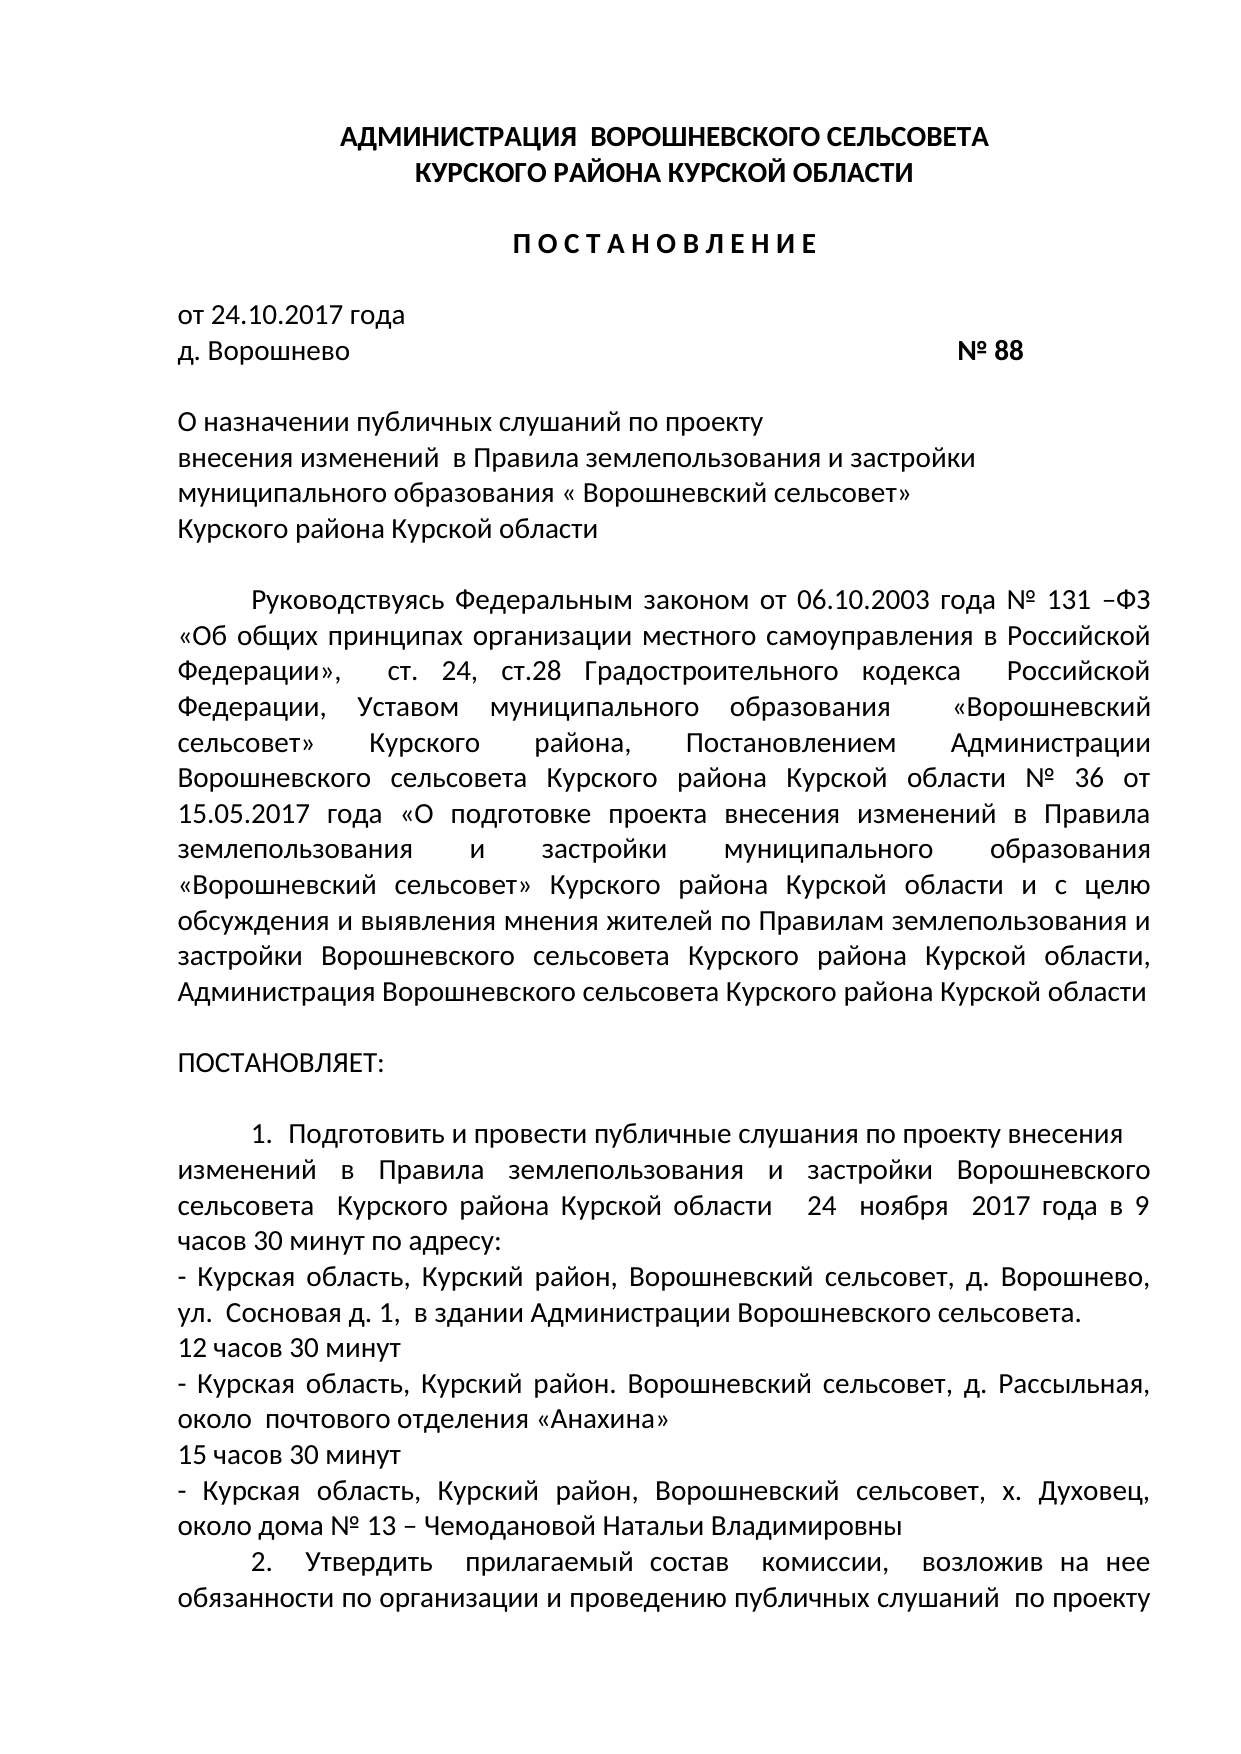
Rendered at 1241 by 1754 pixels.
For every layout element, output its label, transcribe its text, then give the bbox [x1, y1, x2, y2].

text внесения изменений в Правила землепользования и застройки [177, 439, 1152, 474]
text - Курская область, Курский район, Ворошневский сельсовет, х. Духовец, около дома № 13 – Чемодановой Натальи Владимировны [177, 1472, 1152, 1543]
text изменений в Правила землепользования и застройки Ворошневского сельсовета Курского района Курской области 24 ноября 2017 года в 9 часов 30 минут по адресу: [177, 1151, 1152, 1258]
text муниципального образования « Ворошневский сельсовет» [177, 474, 1152, 510]
list Подготовить и провести публичные слушания по проекту внесения [251, 1116, 1152, 1151]
text О назначении публичных слушаний по проекту [177, 403, 1152, 439]
text АДМИНИСТРАЦИЯ ВОРОШНЕВСКОГО СЕЛЬСОВЕТА [177, 118, 1152, 154]
text от 24.10.2017 года [177, 296, 1152, 332]
text 12 часов 30 минут [177, 1329, 1152, 1365]
text Руководствуясь Федеральным законом от 06.10.2003 года № 131 –ФЗ «Об общих принципах организации местного самоуправления в Российской Федерации», ст. 24, ст.28 Градостроительного кодекса Российской Федерации, Уставом муниципального образования «Ворошневский сельсовет» Курского района, Постановлением Администрации Ворошневского сельсовета Курского района Курской области № 36 от 15.05.2017 года «О подготовке проекта внесения изменений в Правила землепользования и застройки муниципального образования «Ворошневский сельсовет» Курского района Курской области и с целю обсуждения и выявления мнения жителей по Правилам землепользования и застройки Ворошневского сельсовета Курского района Курской области, Администрация Ворошневского сельсовета Курского района Курской области [177, 581, 1152, 1009]
text 15 часов 30 минут [177, 1436, 1152, 1472]
text КУРСКОГО РАЙОНА КУРСКОЙ ОБЛАСТИ [177, 154, 1152, 189]
text д. Ворошнево № 88 [177, 332, 1152, 367]
text - Курская область, Курский район. Ворошневский сельсовет, д. Рассыльная, около почтового отделения «Анахина» [177, 1365, 1152, 1436]
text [177, 1543, 1152, 1614]
text Курского района Курской области [177, 510, 1152, 546]
text П О С Т А Н О В Л Е Н И Е [177, 225, 1152, 261]
text ПОСТАНОВЛЯЕТ: [177, 1044, 1152, 1080]
text - Курская область, Курский район, Ворошневский сельсовет, д. Ворошнево, ул. Сосновая д. 1, в здании Администрации Ворошневского сельсовета. [177, 1258, 1152, 1329]
